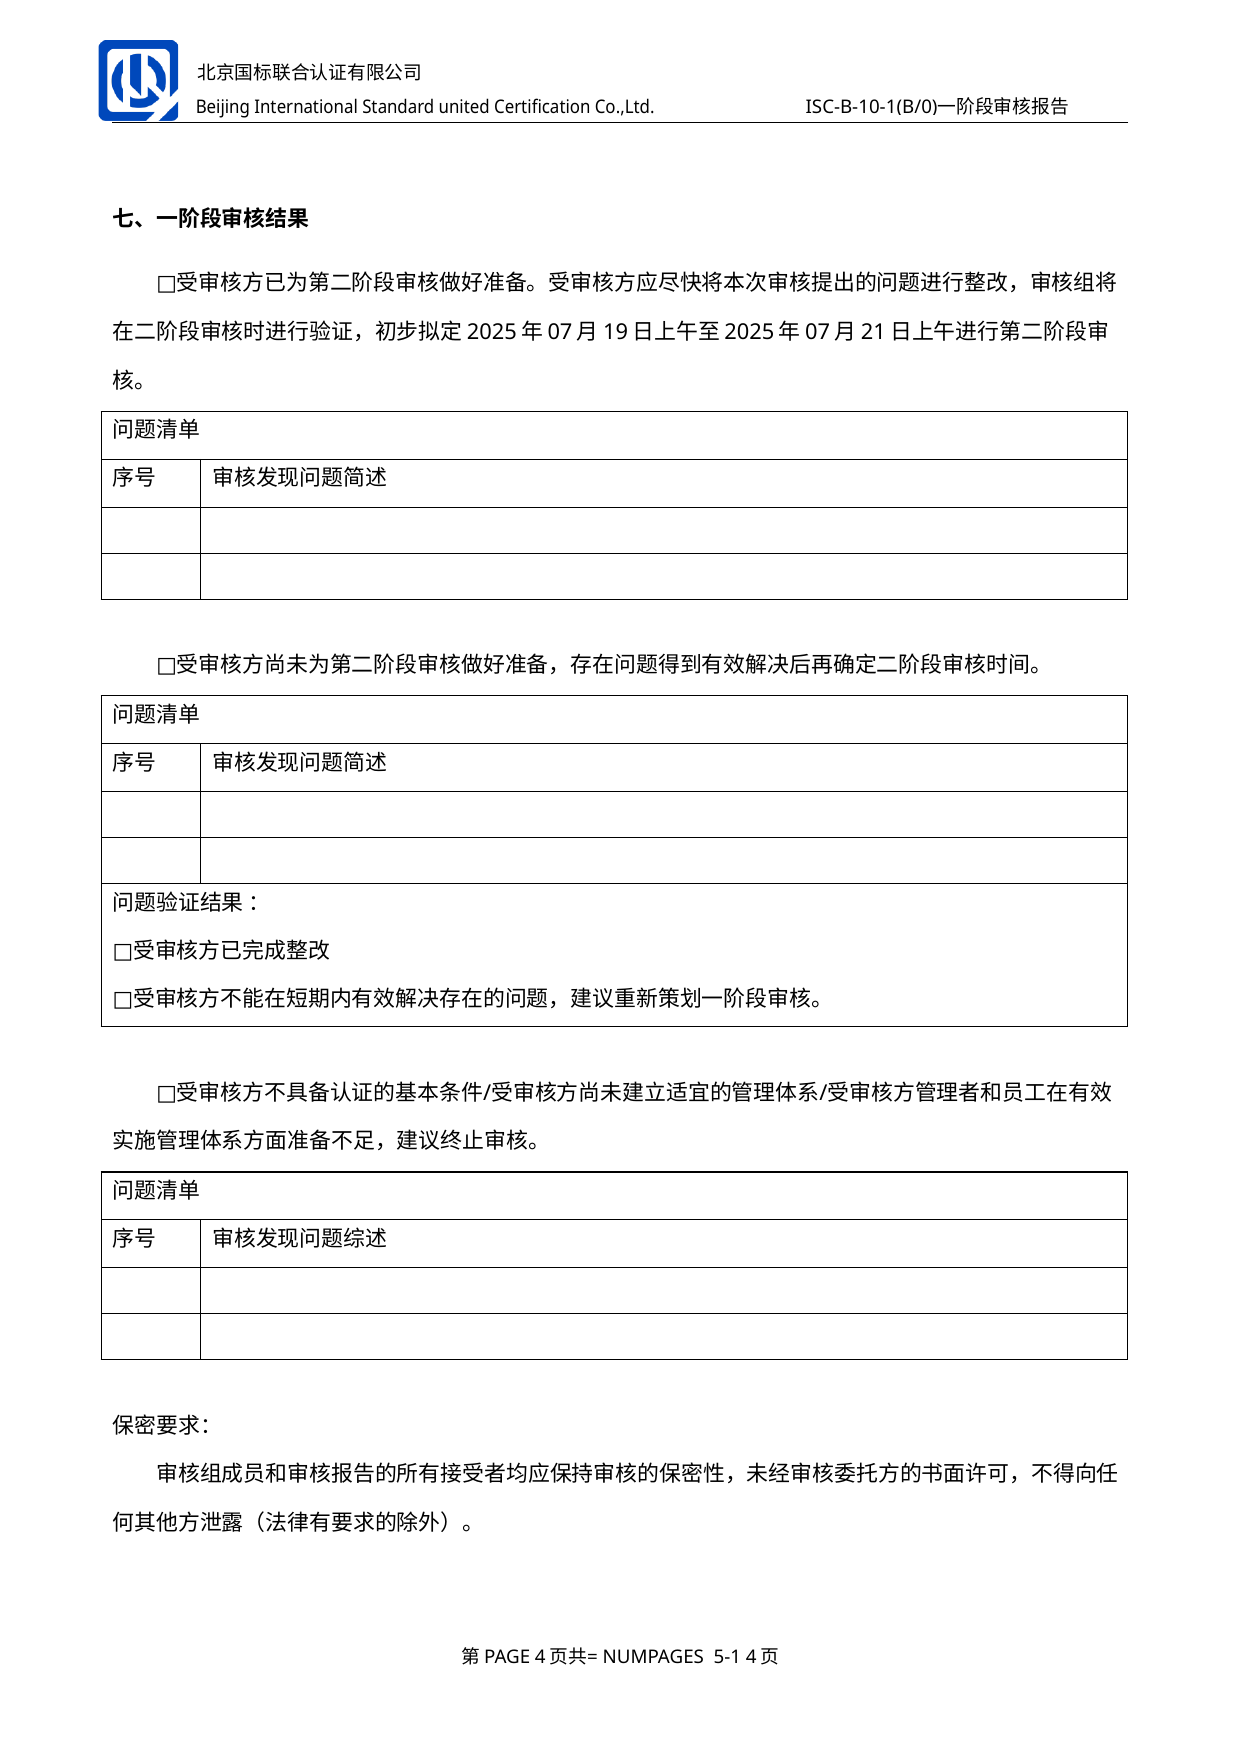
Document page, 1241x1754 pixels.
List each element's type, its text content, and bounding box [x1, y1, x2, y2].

text □受审核方不具备认证的基本条件/受审核方尚未建立适宜的管理体系/受审核方管理者和员工在有效实施管理体系方面准备不足，建议终止审核。 [112, 1074, 1128, 1156]
table_cell [201, 1268, 1127, 1313]
table_cell 序号 [102, 460, 200, 507]
table_cell [201, 1314, 1127, 1359]
table_cell [102, 838, 200, 883]
table_cell 审核发现问题简述 [201, 460, 1127, 507]
table_cell 问题验证结果 ： □受审核方已完成整改 □受审核方不能在短期内有效解决存在的问题，建议重新策划一阶段审核。 [102, 884, 1127, 1026]
table_header 问题清单 [102, 1173, 1127, 1219]
table_header 问题清单 [102, 412, 1127, 459]
table_cell 审核发现问题简述 [201, 744, 1127, 791]
table_cell 序号 [102, 1220, 200, 1267]
table_cell 审核发现问题综述 [201, 1220, 1127, 1267]
table_cell 序号 [102, 744, 200, 791]
table_cell [102, 554, 200, 599]
table_header 问题清单 [102, 696, 1127, 743]
table_cell [102, 1268, 200, 1313]
text □受审核方尚未为第二阶段审核做好准备，存在问题得到有效解决后再确定二阶段审核时间。 [112, 647, 1128, 679]
table_cell [201, 508, 1127, 553]
table_cell [201, 554, 1127, 599]
table_cell [102, 1314, 200, 1359]
text 七、一阶段审核结果 [112, 201, 1128, 233]
picture [98, 40, 179, 121]
table_cell [102, 792, 200, 837]
table_cell [102, 508, 200, 553]
table_cell [201, 838, 1127, 883]
table_cell [201, 792, 1127, 837]
table_header 保密要求： 审核组成员和审核报告的所有接受者均应保持审核的保密性，未经审核委托方的书面许可，不得向任何其他方泄露（法律有要求的除外）。 [101, 1408, 1143, 1549]
text □受审核方已为第二阶段审核做好准备。受审核方应尽快将本次审核提出的问题进行整改，审核组将在二阶段审核时进行验证，初步拟定2025年07月19日上午至2025年07月21日上午进行第二阶段审核。 [112, 265, 1128, 395]
